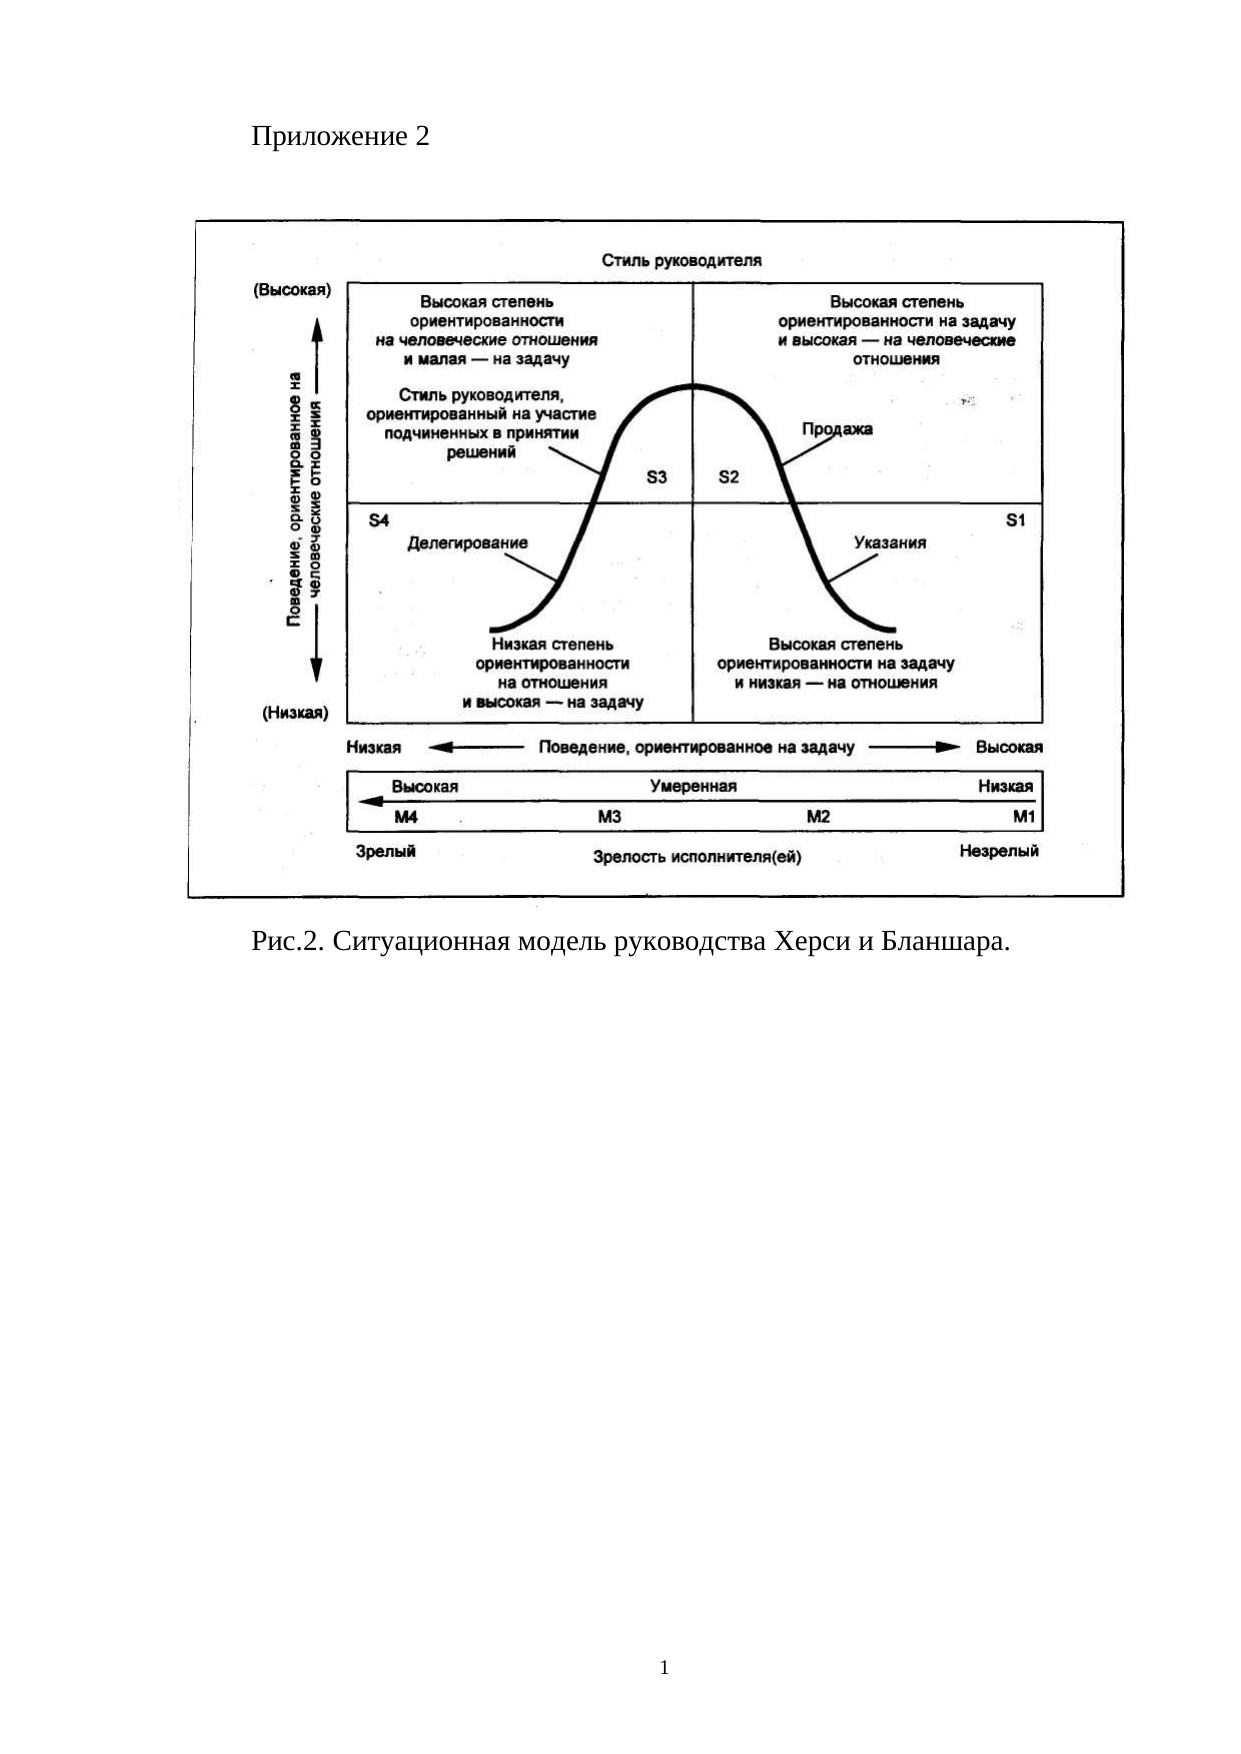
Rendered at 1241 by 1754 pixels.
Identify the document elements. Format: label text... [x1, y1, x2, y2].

text Приложение 2 [177, 118, 1152, 152]
picture [177, 218, 1134, 911]
text Рис.2. Ситуационная модель руководства Херси и Бланшара. [177, 923, 1152, 957]
